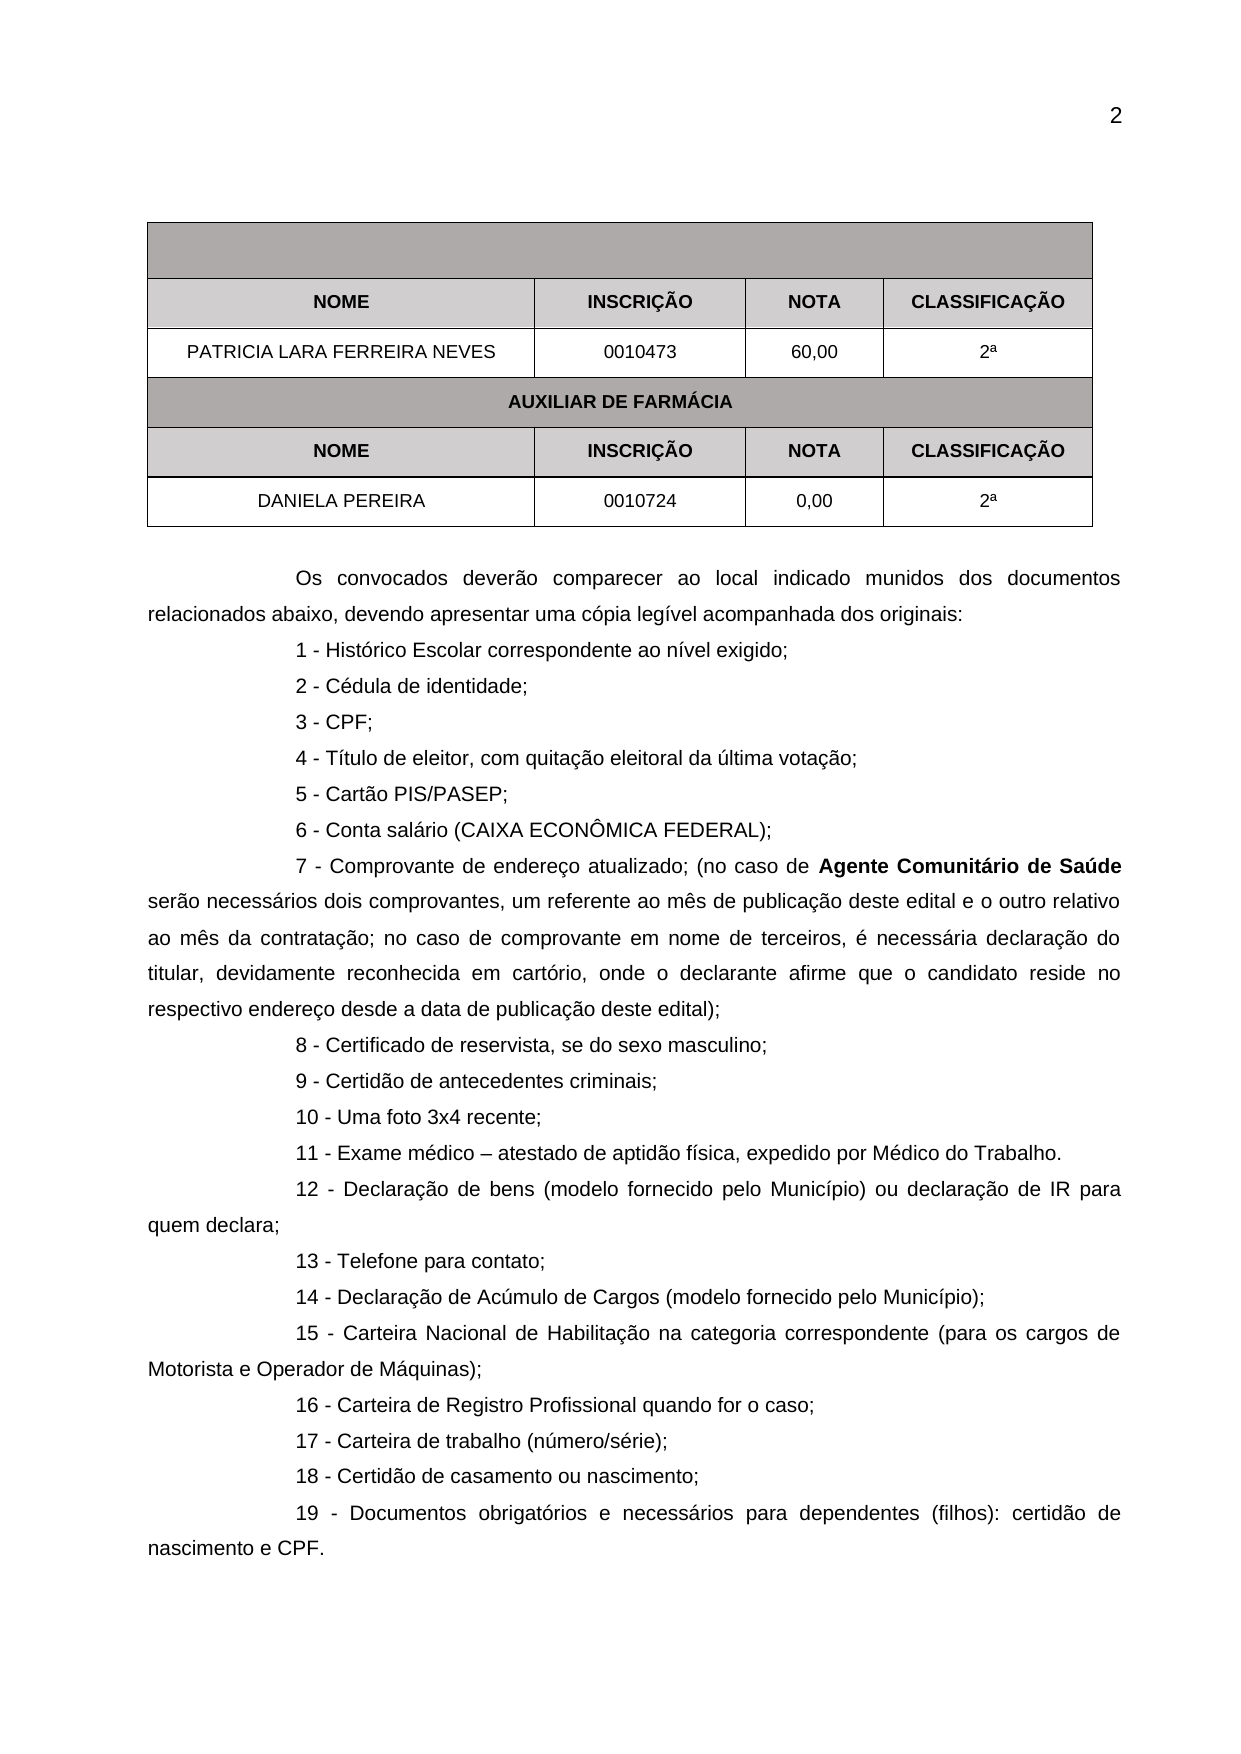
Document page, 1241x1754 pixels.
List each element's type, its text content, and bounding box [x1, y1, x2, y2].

text 16 - Carteira de Registro Profissional quando for o caso; [148, 1392, 1122, 1416]
text 10 - Uma foto 3x4 recente; [148, 1105, 1122, 1129]
text 7 - Comprovante de endereço atualizado; (no caso de Agente Comunitário de Saúde serão necessários dois comprovantes, um referente ao mês de publicação deste edital e o outro relativo ao mês da contratação; no caso de comprovante em nome de terceiros, é necessária declaração do titular, devidamente reconhecida em cartório, onde o declarante afirme que o candidato reside no respectivo endereço desde a data de publicação deste edital); [148, 853, 1122, 1021]
table_cell NOTA [746, 279, 883, 327]
table_cell 0010724 [535, 478, 745, 526]
text 4 - Título de eleitor, com quitação eleitoral da última votação; [148, 746, 1122, 769]
table_cell 2ª [884, 478, 1092, 526]
text 6 - Conta salário (CAIXA ECONÔMICA FEDERAL); [148, 817, 1122, 841]
text 18 - Certidão de casamento ou nascimento; [148, 1464, 1122, 1488]
text 11 - Exame médico – atestado de aptidão física, expedido por Médico do Trabalho. [148, 1141, 1122, 1165]
text 2 - Cédula de identidade; [148, 674, 1122, 698]
text 14 - Declaração de Acúmulo de Cargos (modelo fornecido pelo Município); [148, 1285, 1122, 1309]
table_cell INSCRIÇÃO [535, 279, 745, 327]
text 15 - Carteira Nacional de Habilitação na categoria correspondente (para os cargos de Motorista e Operador de Máquinas); [148, 1321, 1122, 1381]
text 1 - Histórico Escolar correspondente ao nível exigido; [148, 638, 1122, 662]
table_cell 60,00 [746, 329, 883, 377]
text 9 - Certidão de antecedentes criminais; [148, 1069, 1122, 1093]
table_cell 0010473 [535, 329, 745, 377]
table_cell 2ª [884, 329, 1092, 377]
text 3 - CPF; [148, 710, 1122, 734]
text Os convocados deverão comparecer ao local indicado munidos dos documentos relacionados abaixo, devendo apresentar uma cópia legível acompanhada dos originais: [148, 566, 1122, 626]
table_cell PATRICIA LARA FERREIRA NEVES [148, 329, 534, 377]
text 5 - Cartão PIS/PASEP; [148, 782, 1122, 806]
table_cell 0,00 [746, 478, 883, 526]
text 17 - Carteira de trabalho (número/série); [148, 1428, 1122, 1452]
table_cell NOME [148, 279, 534, 327]
table_cell NOTA [746, 428, 883, 476]
table_cell CLASSIFICAÇÃO [884, 428, 1092, 476]
text 8 - Certificado de reservista, se do sexo masculino; [148, 1033, 1122, 1057]
table_cell NOME [148, 428, 534, 476]
table_cell CLASSIFICAÇÃO [884, 279, 1092, 327]
text 12 - Declaração de bens (modelo fornecido pelo Município) ou declaração de IR para quem declara; [148, 1177, 1122, 1237]
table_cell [148, 223, 1092, 278]
text 13 - Telefone para contato; [148, 1249, 1122, 1273]
table_cell DANIELA PEREIRA [148, 478, 534, 526]
table_cell AUXILIAR DE FARMÁCIA [148, 378, 1092, 427]
table_cell INSCRIÇÃO [535, 428, 745, 476]
text 19 - Documentos obrigatórios e necessários para dependentes (filhos): certidão de nascimento e CPF. [148, 1500, 1122, 1560]
